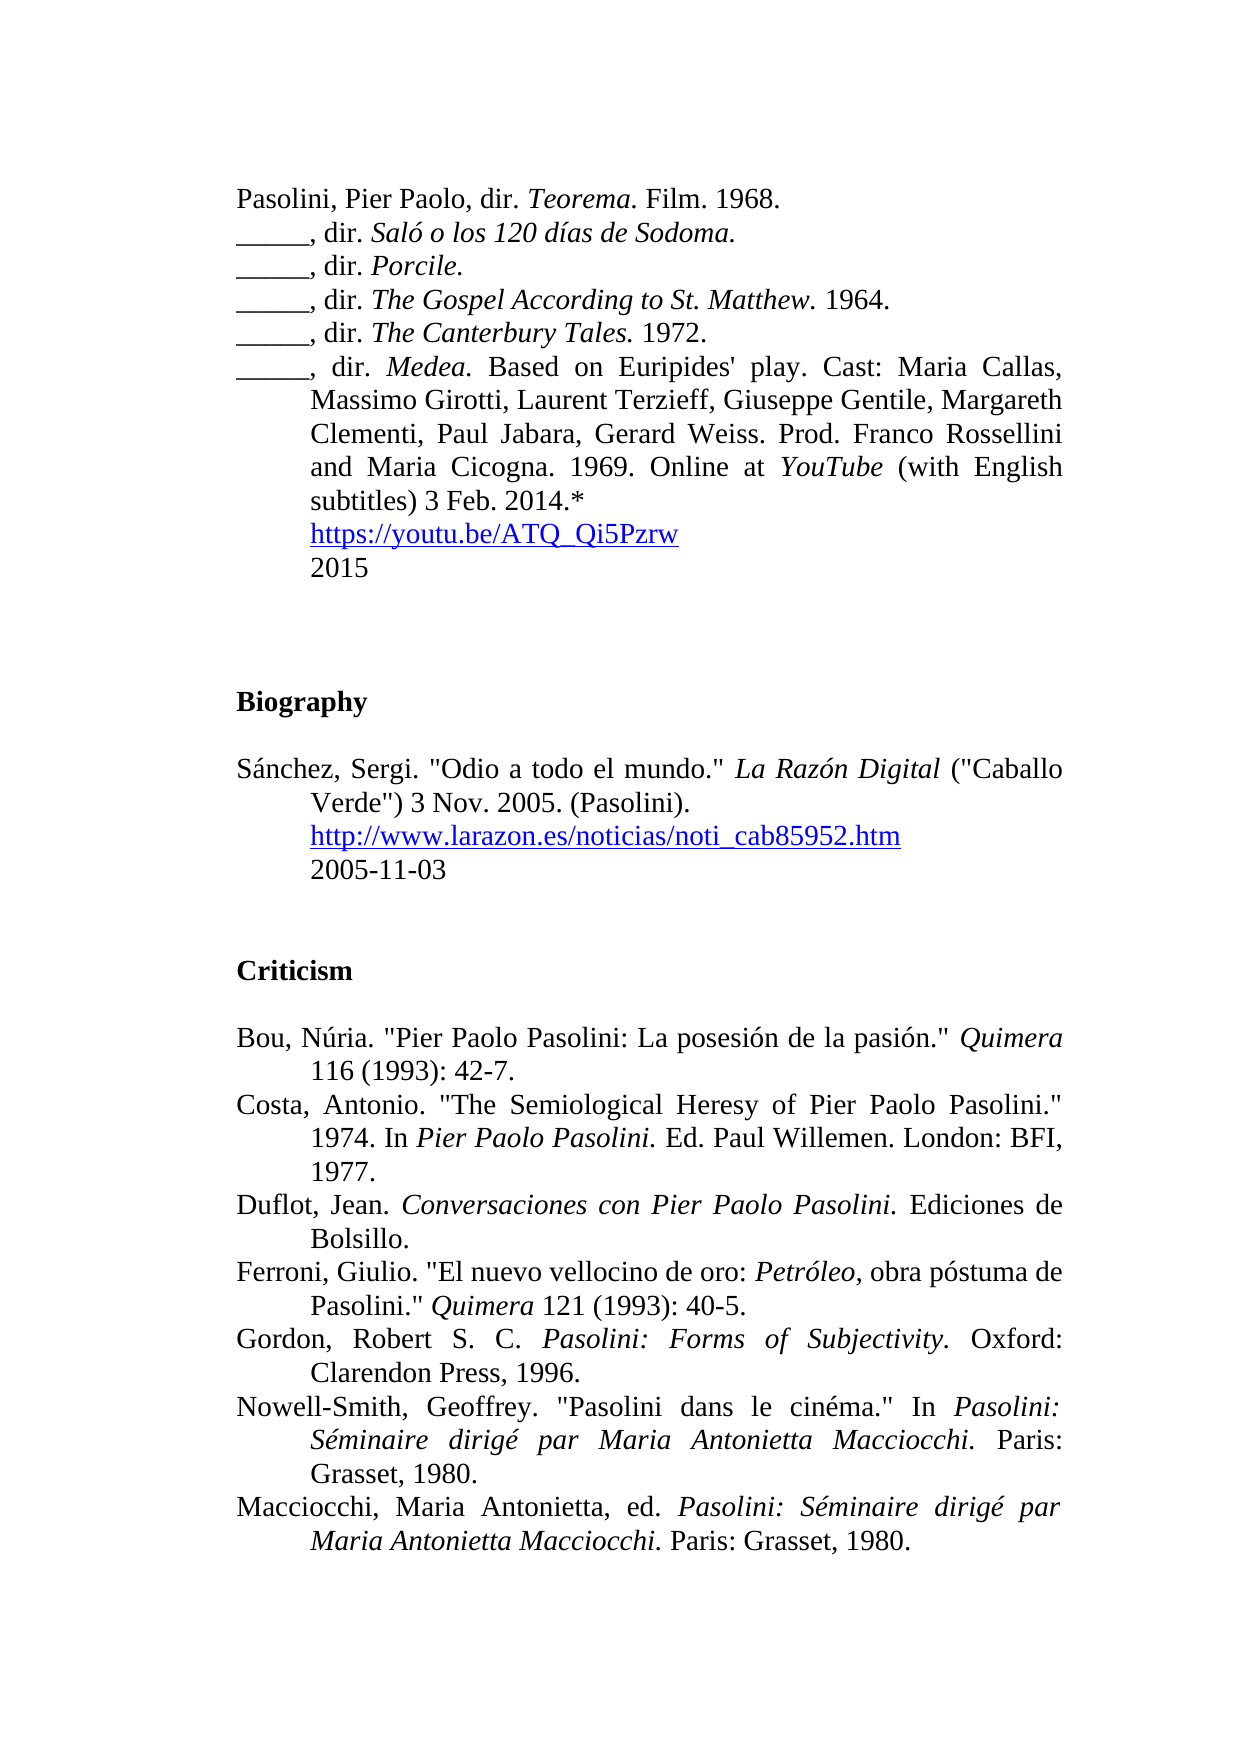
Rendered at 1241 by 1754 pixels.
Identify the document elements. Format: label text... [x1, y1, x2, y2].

text Duflot, Jean. Conversaciones con Pier Paolo Pasolini. Ediciones de Bolsillo. [236, 1187, 1063, 1254]
text https://youtu.be/ATQ_Qi5Pzrw [236, 517, 1063, 550]
text _____, dir. The Gospel According to St. Matthew. 1964. [236, 282, 1063, 315]
subtitle Biography [236, 684, 1063, 718]
text 2015 [236, 550, 1063, 584]
text _____, dir. The Canterbury Tales. 1972. [236, 315, 1063, 349]
text Bou, Núria. "Pier Paolo Pasolini: La posesión de la pasión." Quimera 116 (1993): 42-7. [236, 1020, 1063, 1087]
text Nowell-Smith, Geoffrey. "Pasolini dans le cinéma." In Pasolini: Séminaire dirigé par Maria Antonietta Macciocchi. Paris: Grasset, 1980. [236, 1389, 1063, 1489]
text Criticism [236, 953, 1063, 986]
text Macciocchi, Maria Antonietta, ed. Pasolini: Séminaire dirigé par Maria Antonietta Macciocchi. Paris: Grasset, 1980. [236, 1489, 1063, 1556]
text 2005-11-03 [236, 852, 1063, 886]
text _____, dir. Porcile. [236, 248, 1063, 282]
text Gordon, Robert S. C. Pasolini: Forms of Subjectivity. Oxford: Clarendon Press, 1996. [236, 1322, 1063, 1389]
text _____, dir. Medea. Based on Euripides' play. Cast: Maria Callas, Massimo Girotti, Laurent Terzieff, Giuseppe Gentile, Margareth Clementi, Paul Jabara, Gerard Weiss. Prod. Franco Rossellini and Maria Cicogna. 1969. Online at YouTube (with English subtitles) 3 Feb. 2014.* [236, 349, 1063, 517]
text Sánchez, Sergi. "Odio a todo el mundo." La Razón Digital ("Caballo Verde") 3 Nov. 2005. (Pasolini). [236, 751, 1063, 818]
text Pasolini, Pier Paolo, dir. Teorema. Film. 1968. [236, 181, 1063, 215]
text Costa, Antonio. "The Semiological Heresy of Pier Paolo Pasolini." 1974. In Pier Paolo Pasolini. Ed. Paul Willemen. London: BFI, 1977. [236, 1087, 1063, 1187]
text _____, dir. Saló o los 120 días de Sodoma. [236, 215, 1063, 248]
text Ferroni, Giulio. "El nuevo vellocino de oro: Petróleo, obra póstuma de Pasolini." Quimera 121 (1993): 40-5. [236, 1254, 1063, 1322]
text http://www.larazon.es/noticias/noti_cab85952.htm [236, 818, 1063, 852]
